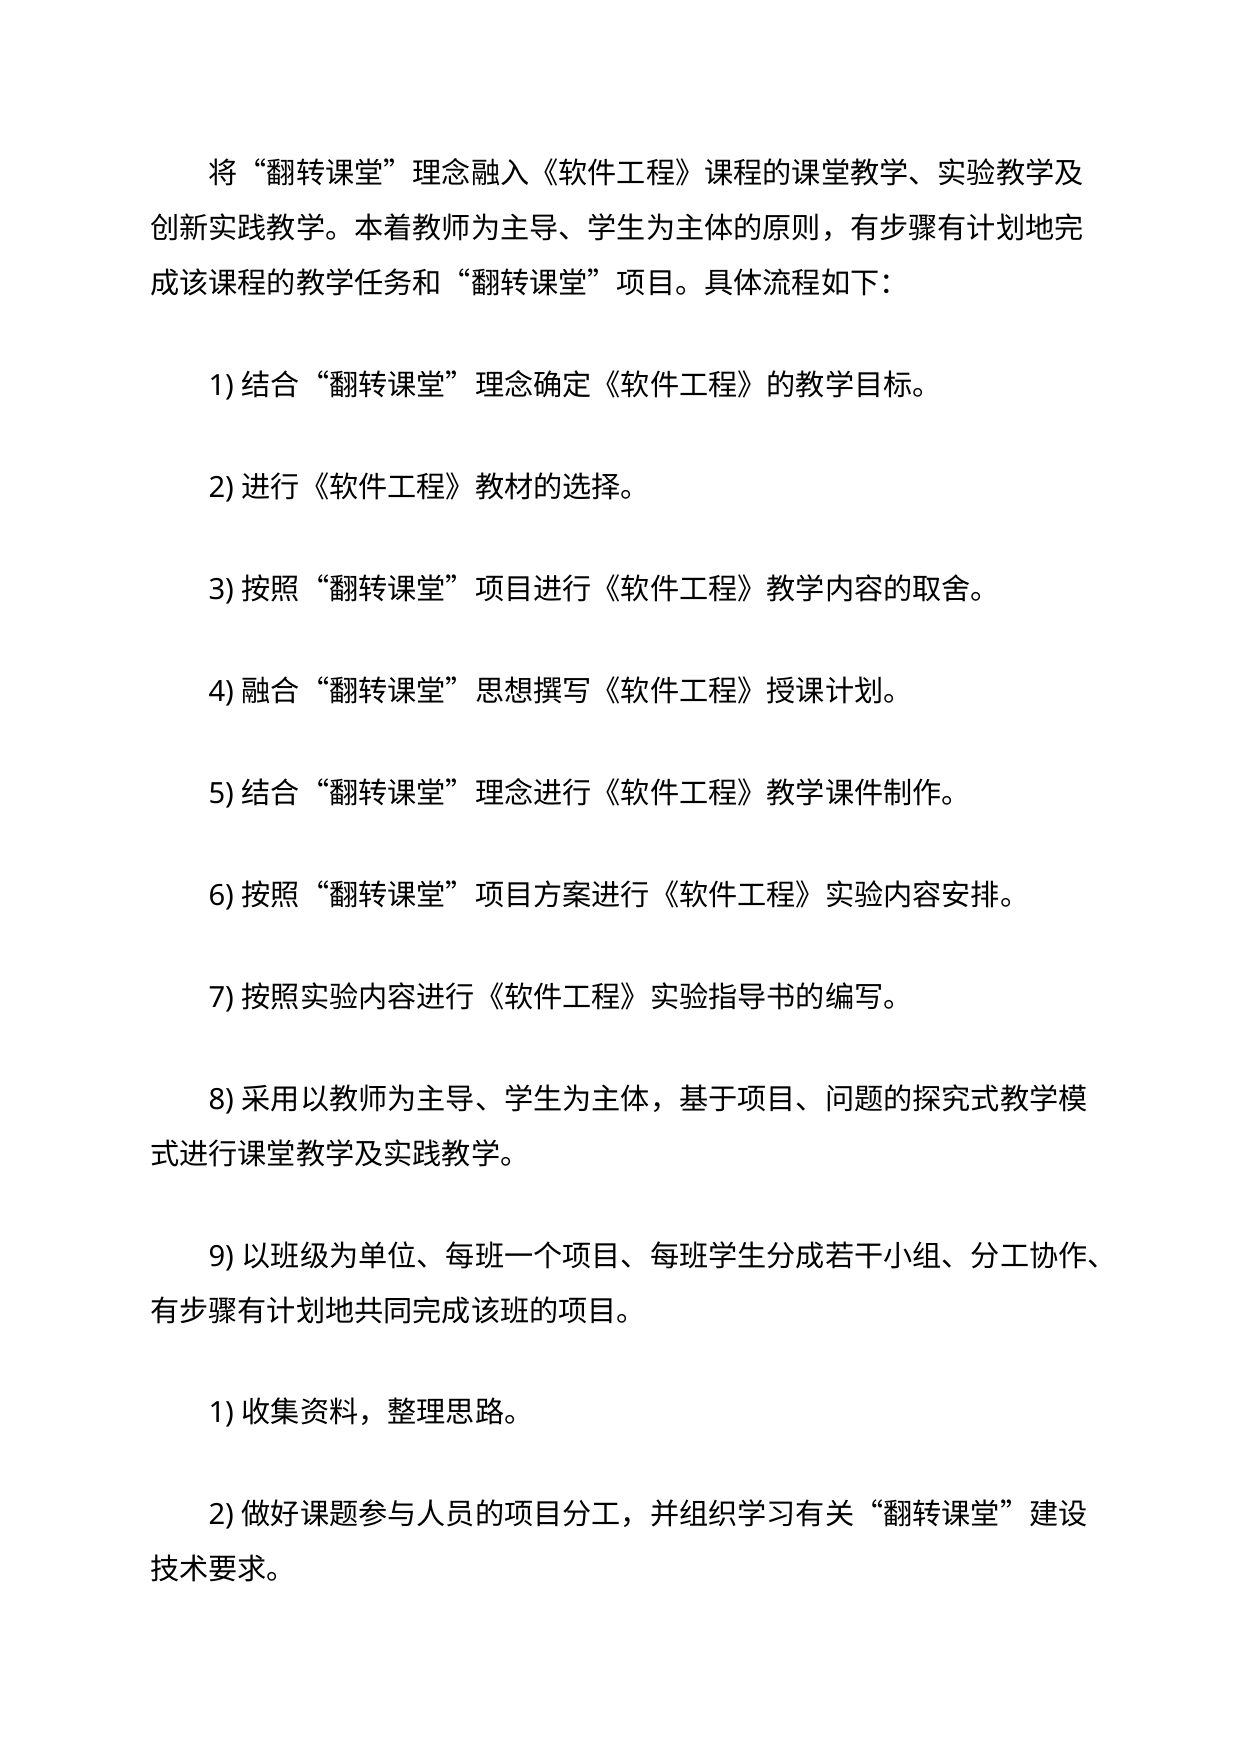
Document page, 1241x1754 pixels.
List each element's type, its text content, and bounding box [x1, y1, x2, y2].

text 2) 做好课题参与人员的项目分工，并组织学习有关“翻转课堂”建设技术要求。 [150, 1491, 1090, 1588]
text 将“翻转课堂”理念融入《软件工程》课程的课堂教学、实验教学及创新实践教学。本着教师为主导、学生为主体的原则，有步骤有计划地完成该课程的教学任务和“翻转课堂”项目。具体流程如下： [150, 150, 1090, 302]
text 1) 收集资料，整理思路。 [150, 1389, 1090, 1431]
text 7) 按照实验内容进行《软件工程》实验指导书的编写。 [150, 973, 1090, 1016]
text 4) 融合“翻转课堂”思想撰写《软件工程》授课计划。 [150, 667, 1090, 710]
text 3) 按照“翻转课堂”项目进行《软件工程》教学内容的取舍。 [150, 566, 1090, 608]
text 1) 结合“翻转课堂”理念确定《软件工程》的教学目标。 [150, 362, 1090, 404]
text 2) 进行《软件工程》教材的选择。 [150, 463, 1090, 506]
text 9) 以班级为单位、每班一个项目、每班学生分成若干小组、分工协作、有步骤有计划地共同完成该班的项目。 [150, 1232, 1090, 1329]
text 5) 结合“翻转课堂”理念进行《软件工程》教学课件制作。 [150, 769, 1090, 812]
text 6) 按照“翻转课堂”项目方案进行《软件工程》实验内容安排。 [150, 871, 1090, 914]
text 8) 采用以教师为主导、学生为主体，基于项目、问题的探究式教学模式进行课堂教学及实践教学。 [150, 1075, 1090, 1173]
